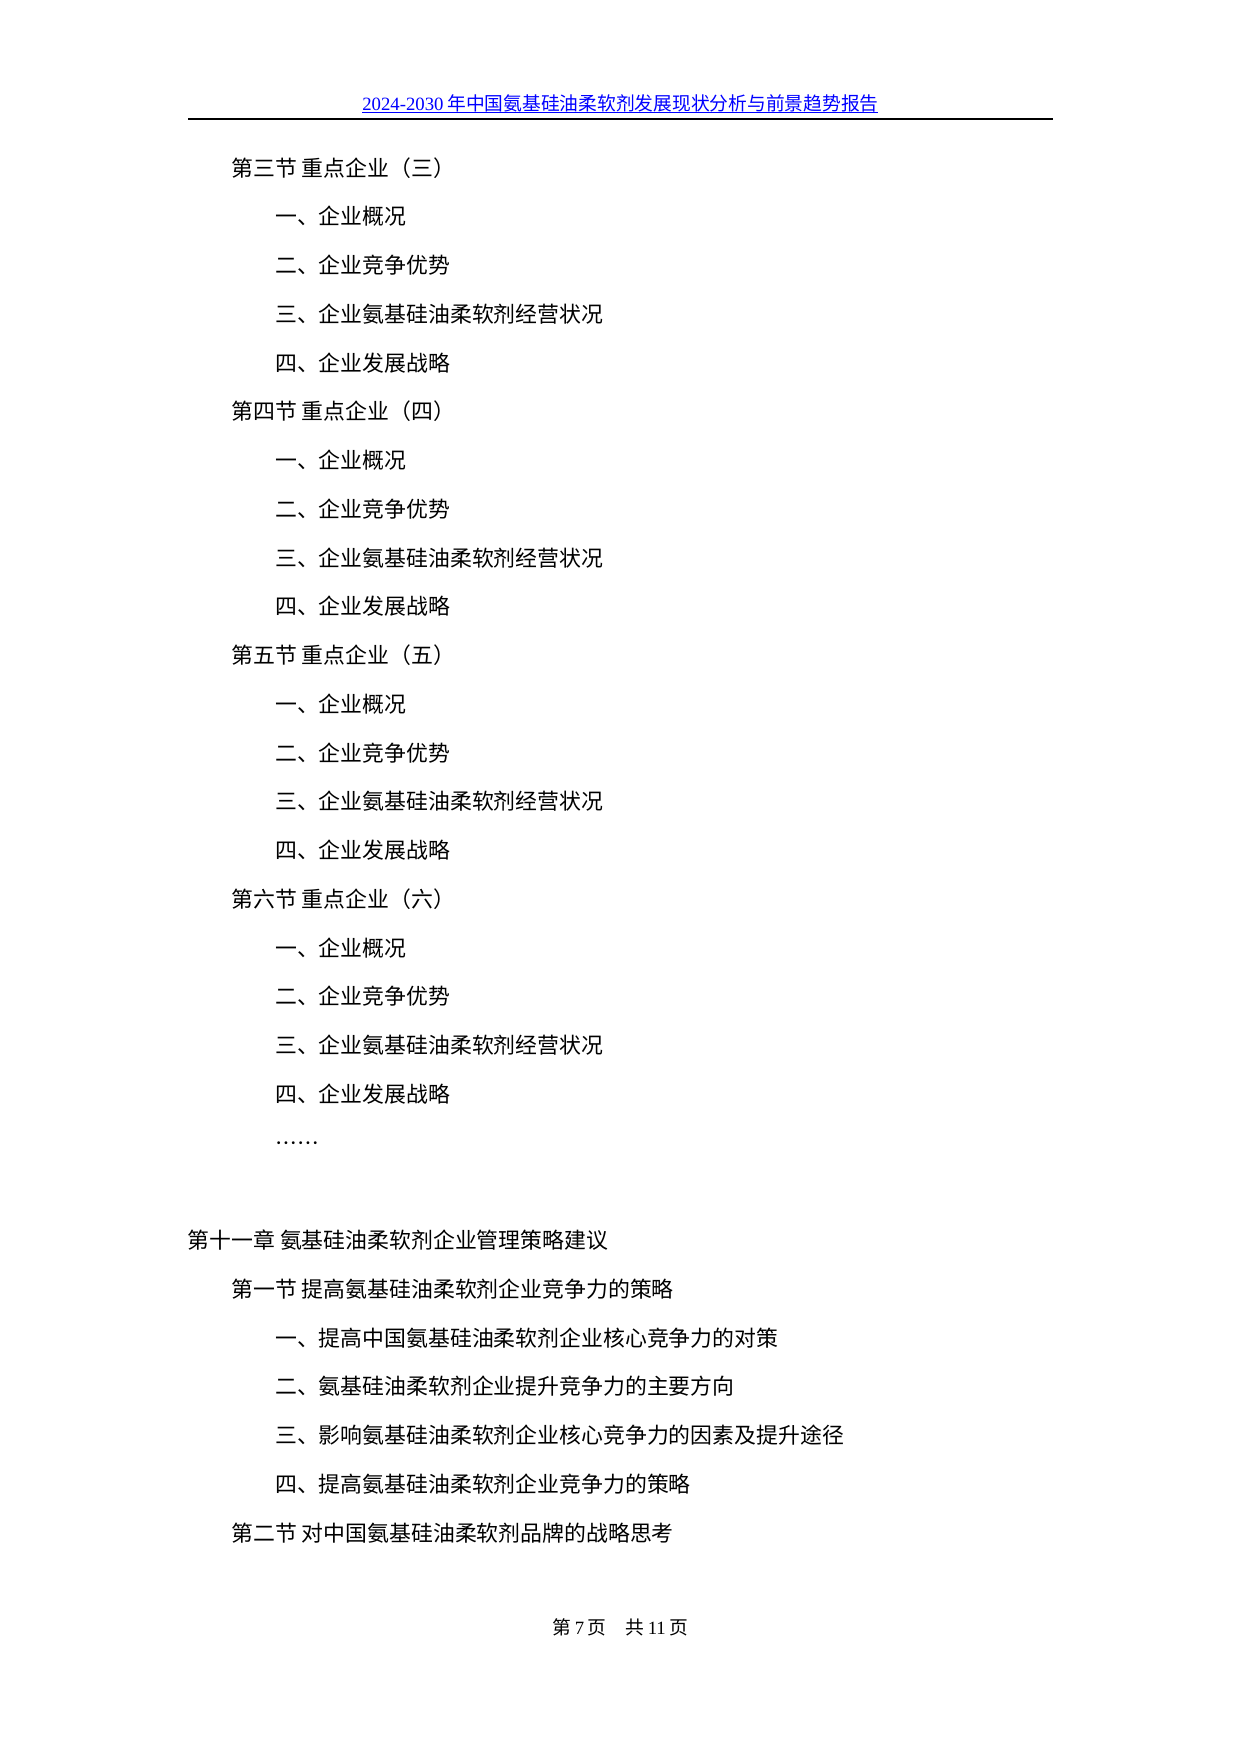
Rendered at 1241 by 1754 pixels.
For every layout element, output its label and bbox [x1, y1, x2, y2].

text [187, 150, 1053, 1548]
